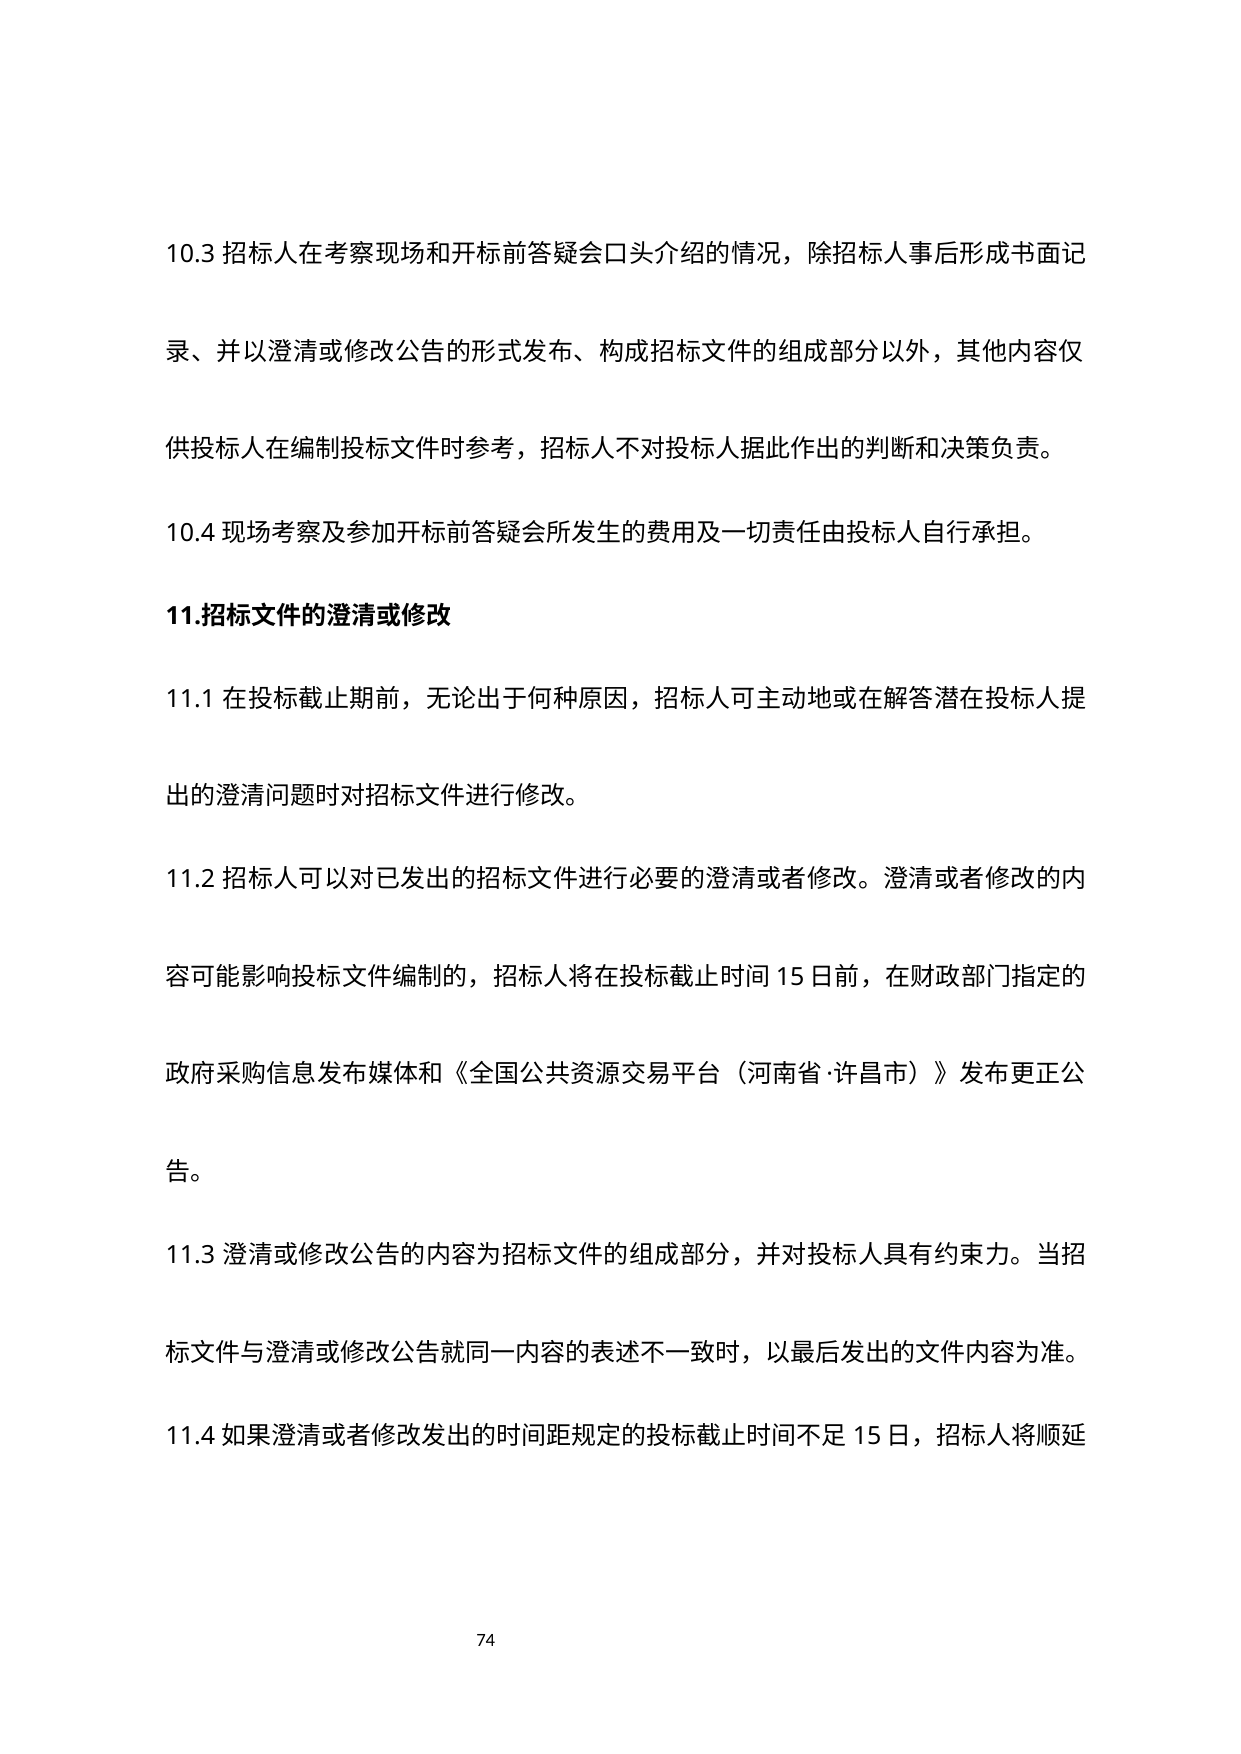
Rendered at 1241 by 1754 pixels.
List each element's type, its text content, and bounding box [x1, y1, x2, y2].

text 10.3 招标人在考察现场和开标前答疑会口头介绍的情况，除招标人事后形成书面记录、并以澄清或修改公告的形式发布、构成招标文件的组成部分以外，其他内容仅供投标人在编制投标文件时参考，招标人不对投标人据此作出的判断和决策负责。 [165, 219, 1087, 479]
text 10.4 现场考察及参加开标前答疑会所发生的费用及一切责任由投标人自行承担。 [165, 498, 1087, 563]
text 11.招标文件的澄清或修改 [165, 581, 1087, 646]
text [165, 1401, 1087, 1466]
text 11.1 在投标截止期前，无论出于何种原因，招标人可主动地或在解答潜在投标人提出的澄清问题时对招标文件进行修改。 [165, 664, 1087, 826]
text 11.2 招标人可以对已发出的招标文件进行必要的澄清或者修改。澄清或者修改的内容可能影响投标文件编制的，招标人将在投标截止时间15日前，在财政部门指定的政府采购信息发布媒体和《全国公共资源交易平台（河南省·许昌市）》发布更正公告。 [165, 844, 1087, 1202]
text 11.3 澄清或修改公告的内容为招标文件的组成部分，并对投标人具有约束力。当招标文件与澄清或修改公告就同一内容的表述不一致时，以最后发出的文件内容为准。 [165, 1220, 1087, 1383]
